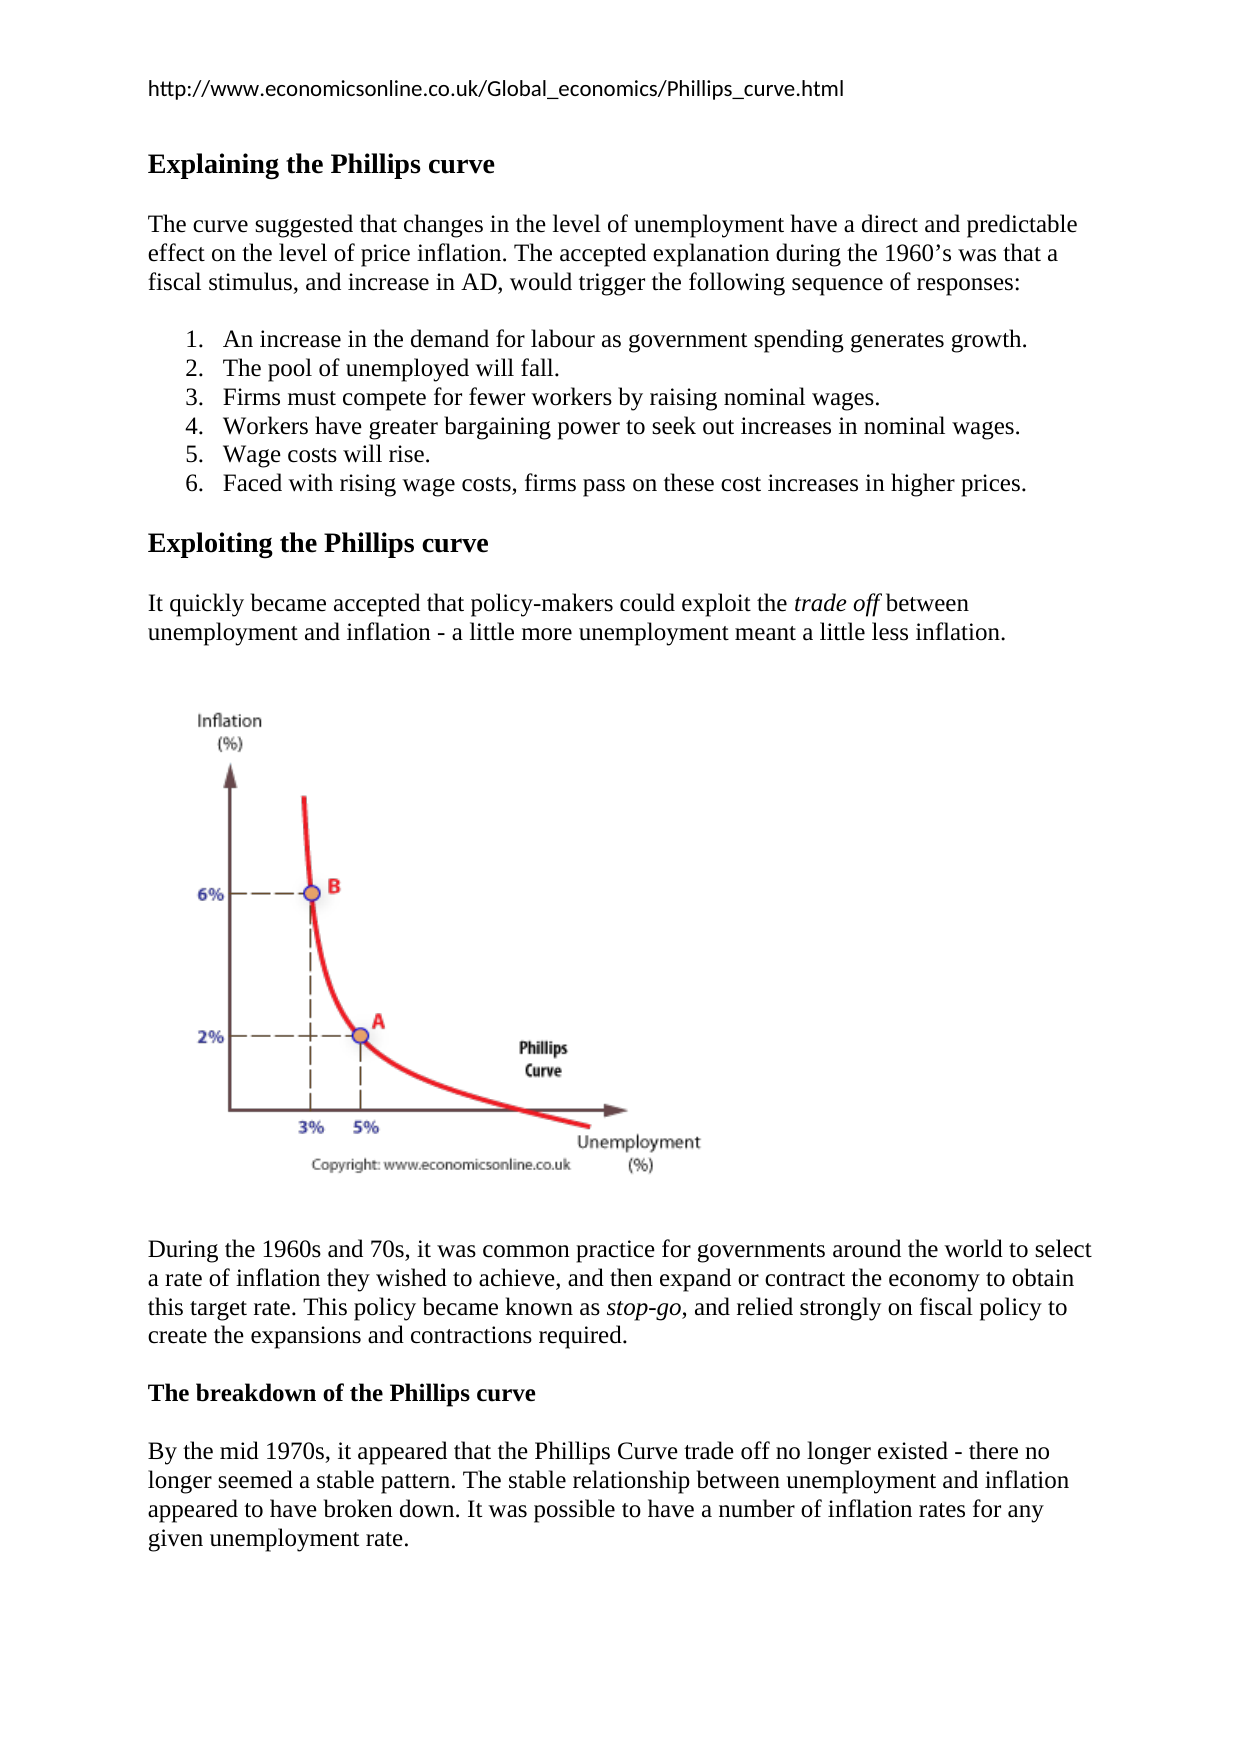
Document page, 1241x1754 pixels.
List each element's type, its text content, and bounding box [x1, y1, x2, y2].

list The pool of unemployed will fall. [185, 353, 1093, 382]
picture [147, 674, 728, 1206]
text It quickly became accepted that policy-makers could exploit the trade off between unemployment and inflation - a little more unemployment meant a little less inflation. [148, 588, 1093, 645]
text The curve suggested that changes in the level of unemployment have a direct and predictable effect on the level of price inflation. The accepted explanation during the 1960’s was that a fiscal stimulus, and increase in AD, would trigger the following sequence of responses: [148, 209, 1093, 295]
text The breakdown of the Phillips curve [148, 1378, 1093, 1407]
text Exploiting the Phillips curve [148, 526, 1093, 559]
list Wage costs will rise. [185, 439, 1093, 468]
text By the mid 1970s, it appeared that the Phillips Curve trade off no longer existed - there no longer seemed a stable pattern. The stable relationship between unemployment and inflation appeared to have broken down. It was possible to have a number of inflation rates for any given unemployment rate. [148, 1436, 1093, 1551]
list An increase in the demand for labour as government spending generates growth. [185, 324, 1093, 353]
list Workers have greater bargaining power to seek out increases in nominal wages. [185, 411, 1093, 439]
list Faced with rising wage costs, firms pass on these cost increases in higher prices. [185, 468, 1093, 497]
text Explaining the Phillips curve [148, 148, 1093, 180]
list Firms must compete for fewer workers by raising nominal wages. [185, 382, 1093, 411]
text During the 1960s and 70s, it was common practice for governments around the world to select a rate of inflation they wished to achieve, and then expand or contract the economy to obtain this target rate. This policy became known as stop-go, and relied strongly on fiscal policy to create the expansions and contractions required. [148, 1234, 1093, 1349]
